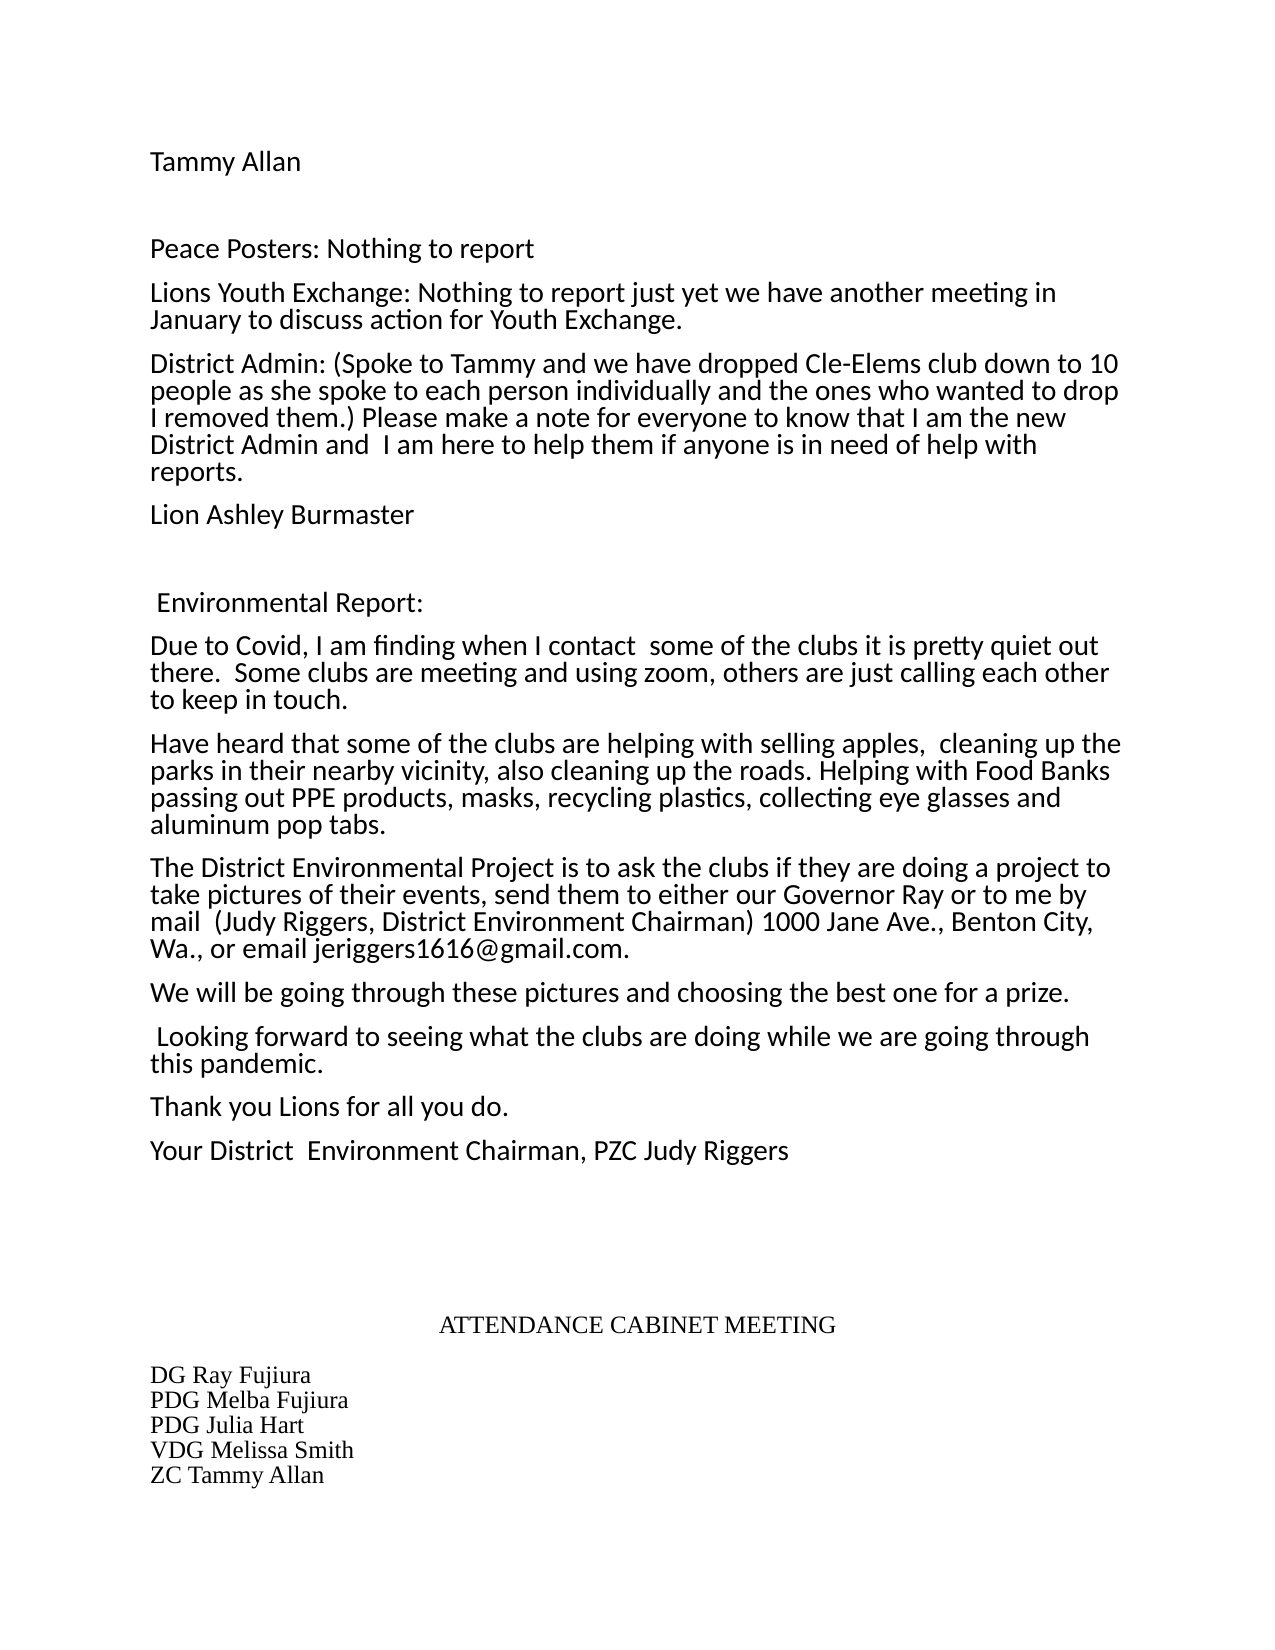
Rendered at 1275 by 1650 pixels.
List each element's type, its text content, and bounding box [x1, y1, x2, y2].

text Lions Youth Exchange: Nothing to report just yet we have another meeting in January to discuss action for Youth Exchange. [150, 281, 1125, 335]
text Your District Environment Chairman, PZC Judy Riggers [150, 1139, 1125, 1166]
text Due to Covid, I am finding when I contact some of the clubs it is pretty quiet out there. Some clubs are meeting and using zoom, others are just calling each other to keep in touch. [150, 634, 1125, 715]
text Environmental Report: [150, 590, 1125, 617]
text VDG Melissa Smith [150, 1438, 1125, 1463]
text Thank you Lions for all you do. [150, 1095, 1125, 1122]
text Have heard that some of the clubs are helping with selling apples, cleaning up the parks in their nearby vicinity, also cleaning up the roads. Helping with Food Banks passing out PPE products, masks, recycling plastics, collecting eye glasses and aluminum pop tabs. [150, 732, 1125, 839]
text We will be going through these pictures and choosing the best one for a prize. [150, 981, 1125, 1008]
text DG Ray Fujiura [150, 1363, 1125, 1388]
text Lion Ashley Burmaster [150, 503, 1125, 530]
text ATTENDANCE CABINET MEETING [150, 1313, 1125, 1338]
text Peace Posters: Nothing to report [150, 237, 1125, 264]
text PDG Julia Hart [150, 1413, 1125, 1438]
text District Admin: (Spoke to Tammy and we have dropped Cle-Elems club down to 10 people as she spoke to each person individually and the ones who wanted to drop I removed them.) Please make a note for everyone to know that I am the new District Admin and I am here to help them if anyone is in need of help with reports. [150, 352, 1125, 486]
text Tammy Allan [150, 150, 1125, 177]
text The District Environmental Project is to ask the clubs if they are doing a project to take pictures of their events, send them to either our Governor Ray or to me by mail (Judy Riggers, District Environment Chairman) 1000 Jane Ave., Benton City, Wa., or email jeriggers1616@gmail.com. [150, 856, 1125, 964]
text PDG Melba Fujiura [150, 1388, 1125, 1413]
text ZC Tammy Allan [150, 1463, 1125, 1488]
text Looking forward to seeing what the clubs are doing while we are going through this pandemic. [150, 1024, 1125, 1078]
